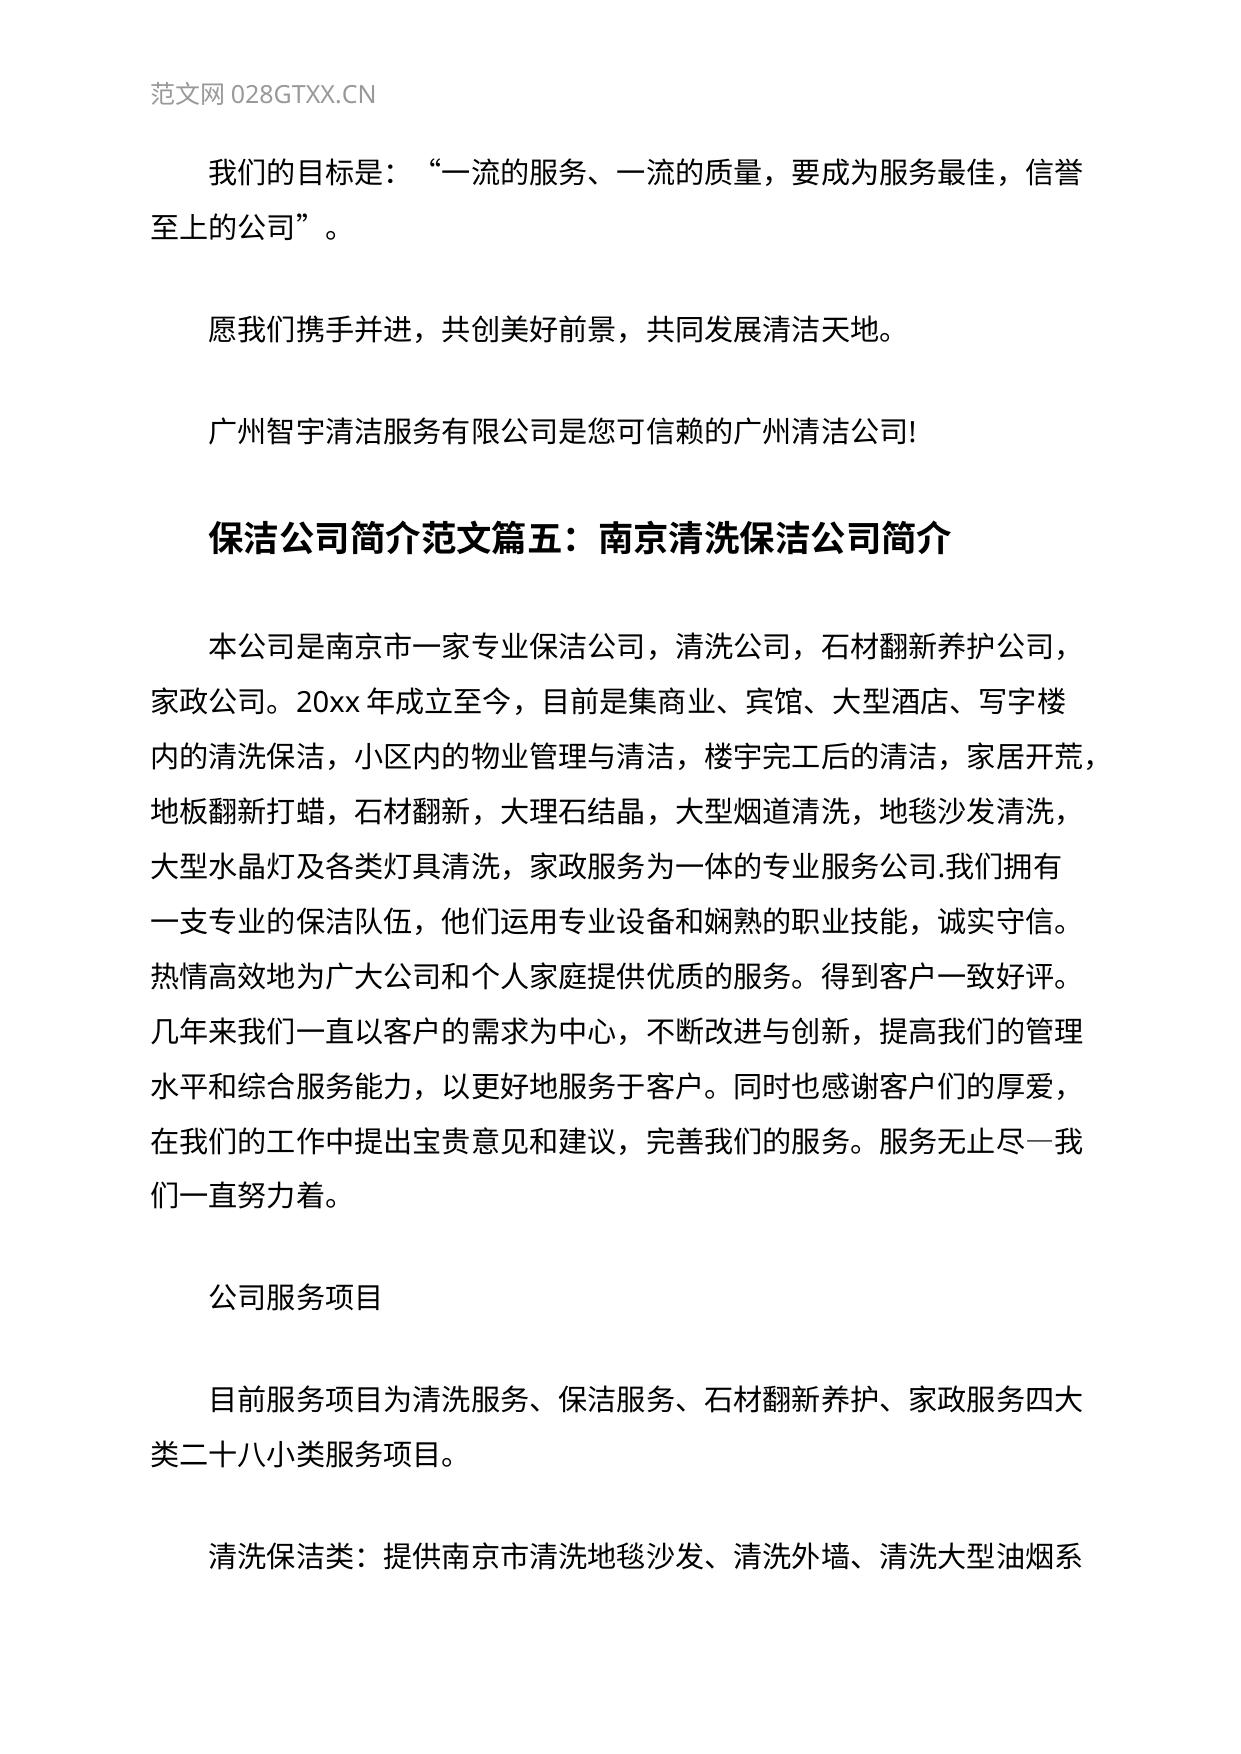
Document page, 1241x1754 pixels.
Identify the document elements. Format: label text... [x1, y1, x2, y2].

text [150, 1533, 1090, 1576]
text 保洁公司简介范文篇五：南京清洗保洁公司简介 [150, 510, 1090, 562]
text 我们的目标是：“一流的服务、一流的质量，要成为服务最佳，信誉至上的公司”。 [150, 150, 1090, 247]
text 目前服务项目为清洗服务、保洁服务、石材翻新养护、家政服务四大类二十八小类服务项目。 [150, 1377, 1090, 1474]
text 愿我们携手并进，共创美好前景，共同发展清洁天地。 [150, 307, 1090, 349]
text 本公司是南京市一家专业保洁公司，清洗公司，石材翻新养护公司，家政公司。20xx年成立至今，目前是集商业、宾馆、大型酒店、写字楼内的清洗保洁，小区内的物业管理与清洁，楼宇完工后的清洁，家居开荒，地板翻新打蜡，石材翻新，大理石结晶，大型烟道清洗，地毯沙发清洗，大型水晶灯及各类灯具清洗，家政服务为一体的专业服务公司.我们拥有一支专业的保洁队伍，他们运用专业设备和娴熟的职业技能，诚实守信。热情高效地为广大公司和个人家庭提供优质的服务。得到客户一致好评。几年来我们一直以客户的需求为中心，不断改进与创新，提高我们的管理水平和综合服务能力，以更好地服务于客户。同时也感谢客户们的厚爱，在我们的工作中提出宝贵意见和建议，完善我们的服务。服务无止尽—我们一直努力着。 [150, 624, 1090, 1215]
text 公司服务项目 [150, 1275, 1090, 1317]
text 广州智宇清洁服务有限公司是您可信赖的广州清洁公司! [150, 408, 1090, 451]
